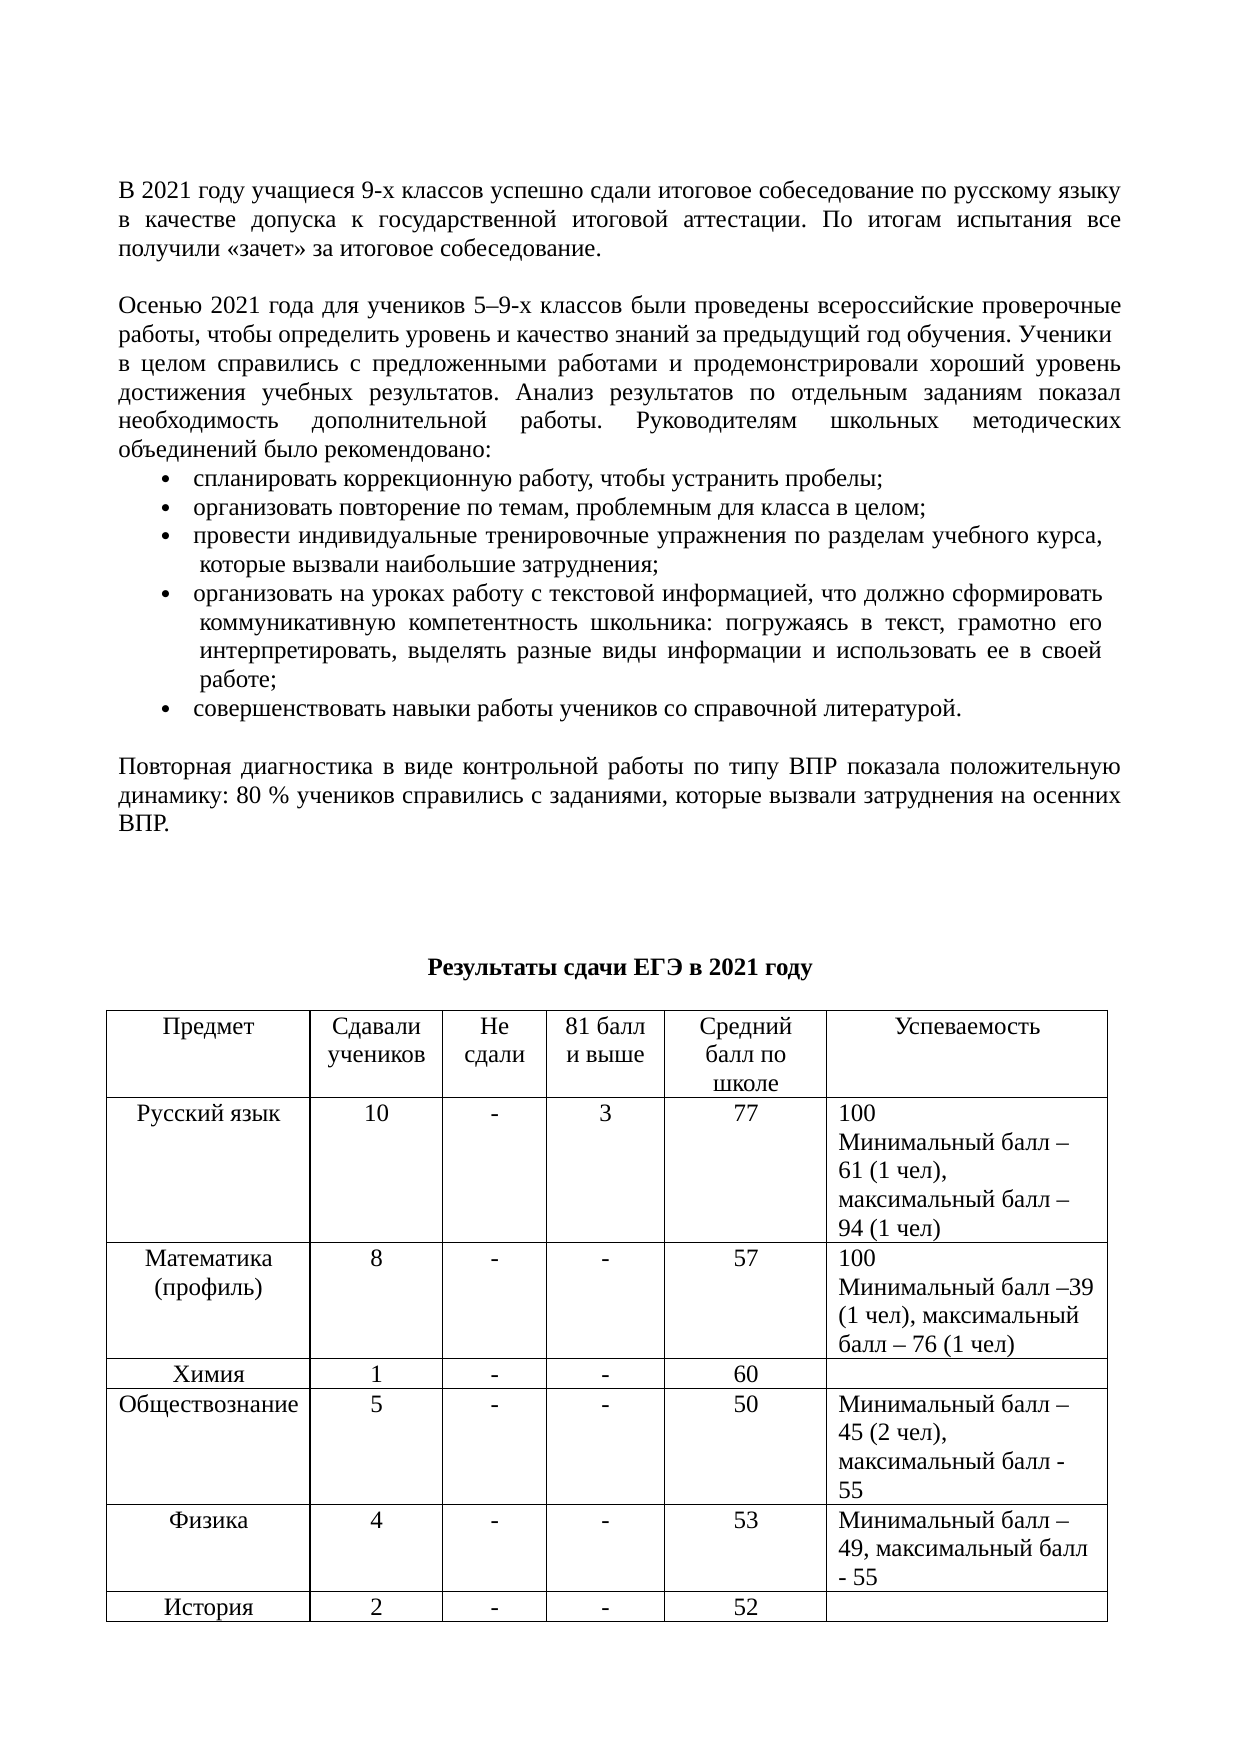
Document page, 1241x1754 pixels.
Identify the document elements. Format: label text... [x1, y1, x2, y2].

table_header Сдавали учеников [311, 1011, 442, 1097]
table_cell 50 [665, 1389, 826, 1504]
table_header 81 балл и выше [547, 1011, 664, 1097]
table_cell 1 [311, 1359, 442, 1388]
table_cell 4 [311, 1505, 442, 1591]
table_cell Математика (профиль) [107, 1243, 309, 1358]
table_cell 100 Минимальный балл –39 (1 чел), максимальный балл – 76 (1 чел) [827, 1243, 1107, 1358]
table_cell 3 [547, 1098, 664, 1242]
table_cell Обществознание [107, 1389, 309, 1504]
table_cell 100 Минимальный балл – 61 (1 чел), максимальный балл – 94 (1 чел) [827, 1098, 1107, 1242]
table_cell 77 [665, 1098, 826, 1242]
table_header Успеваемость [827, 1011, 1107, 1097]
table_cell - [443, 1098, 546, 1242]
table_cell Минимальный балл – 45 (2 чел), максимальный балл - 55 [827, 1389, 1107, 1504]
table_cell 60 [665, 1359, 826, 1388]
table_cell - [443, 1389, 546, 1504]
table_cell Физика [107, 1505, 309, 1591]
table_header Средний балл по школе [665, 1011, 826, 1097]
table_cell Минимальный балл – 49, максимальный балл - 55 [827, 1505, 1107, 1591]
text В 2021 году учащиеся 9-х классов успешно сдали итоговое собеседование по русскому языку в качестве допуска к государственной итоговой аттестации. По итогам испытания все получили «зачет» за итоговое собеседование. [118, 176, 1122, 262]
text Повторная диагностика в виде контрольной работы по типу ВПР показала положительную динамику: 80 % учеников справились с заданиями, которые вызвали затруднения на осенних ВПР. [118, 751, 1122, 837]
text Результаты сдачи ЕГЭ в 2021 году [118, 952, 1122, 981]
table_cell История [107, 1592, 309, 1621]
list спланировать коррекционную работу, чтобы устранить пробелы; [162, 463, 1103, 492]
table_cell Русский язык [107, 1098, 309, 1242]
table_cell 5 [311, 1389, 442, 1504]
table_header Предмет [107, 1011, 309, 1097]
table_cell 57 [665, 1243, 826, 1358]
table_header Не сдали [443, 1011, 546, 1097]
list провести индивидуальные тренировочные упражнения по разделам учебного курса, которые вызвали наибольшие затруднения; [162, 521, 1103, 578]
table_cell 10 [311, 1098, 442, 1242]
table_cell - [547, 1592, 664, 1621]
table_cell - [547, 1359, 664, 1388]
table_cell - [547, 1389, 664, 1504]
table_cell 52 [665, 1592, 826, 1621]
table_cell - [443, 1243, 546, 1358]
table_cell 53 [665, 1505, 826, 1591]
table_cell - [547, 1505, 664, 1591]
table_cell - [443, 1359, 546, 1388]
table_cell - [443, 1505, 546, 1591]
list организовать повторение по темам, проблемным для класса в целом; [162, 492, 1103, 521]
table_cell Химия [107, 1359, 309, 1388]
table_cell 8 [311, 1243, 442, 1358]
table_cell [827, 1359, 1107, 1388]
list совершенствовать навыки работы учеников со справочной литературой. [162, 693, 1103, 722]
table_cell 2 [311, 1592, 442, 1621]
table_cell [827, 1592, 1107, 1621]
table_cell - [443, 1592, 546, 1621]
list организовать на уроках работу с текстовой информацией, что должно сформировать коммуникативную компетентность школьника: погружаясь в текст, грамотно его интерпретировать, выделять разные виды информации и использовать ее в своей работе; [162, 578, 1103, 693]
table_cell - [547, 1243, 664, 1358]
text Осенью 2021 года для учеников 5–9-х классов были проведены всероссийские проверочные работы, чтобы определить уровень и качество знаний за предыдущий год обучения. Ученики в целом справились с предложенными работами и продемонстрировали хороший уровень достижения учебных результатов. Анализ результатов по отдельным заданиям показал необходимость дополнительной работы. Руководителям школьных методических объединений было рекомендовано: [118, 291, 1122, 463]
